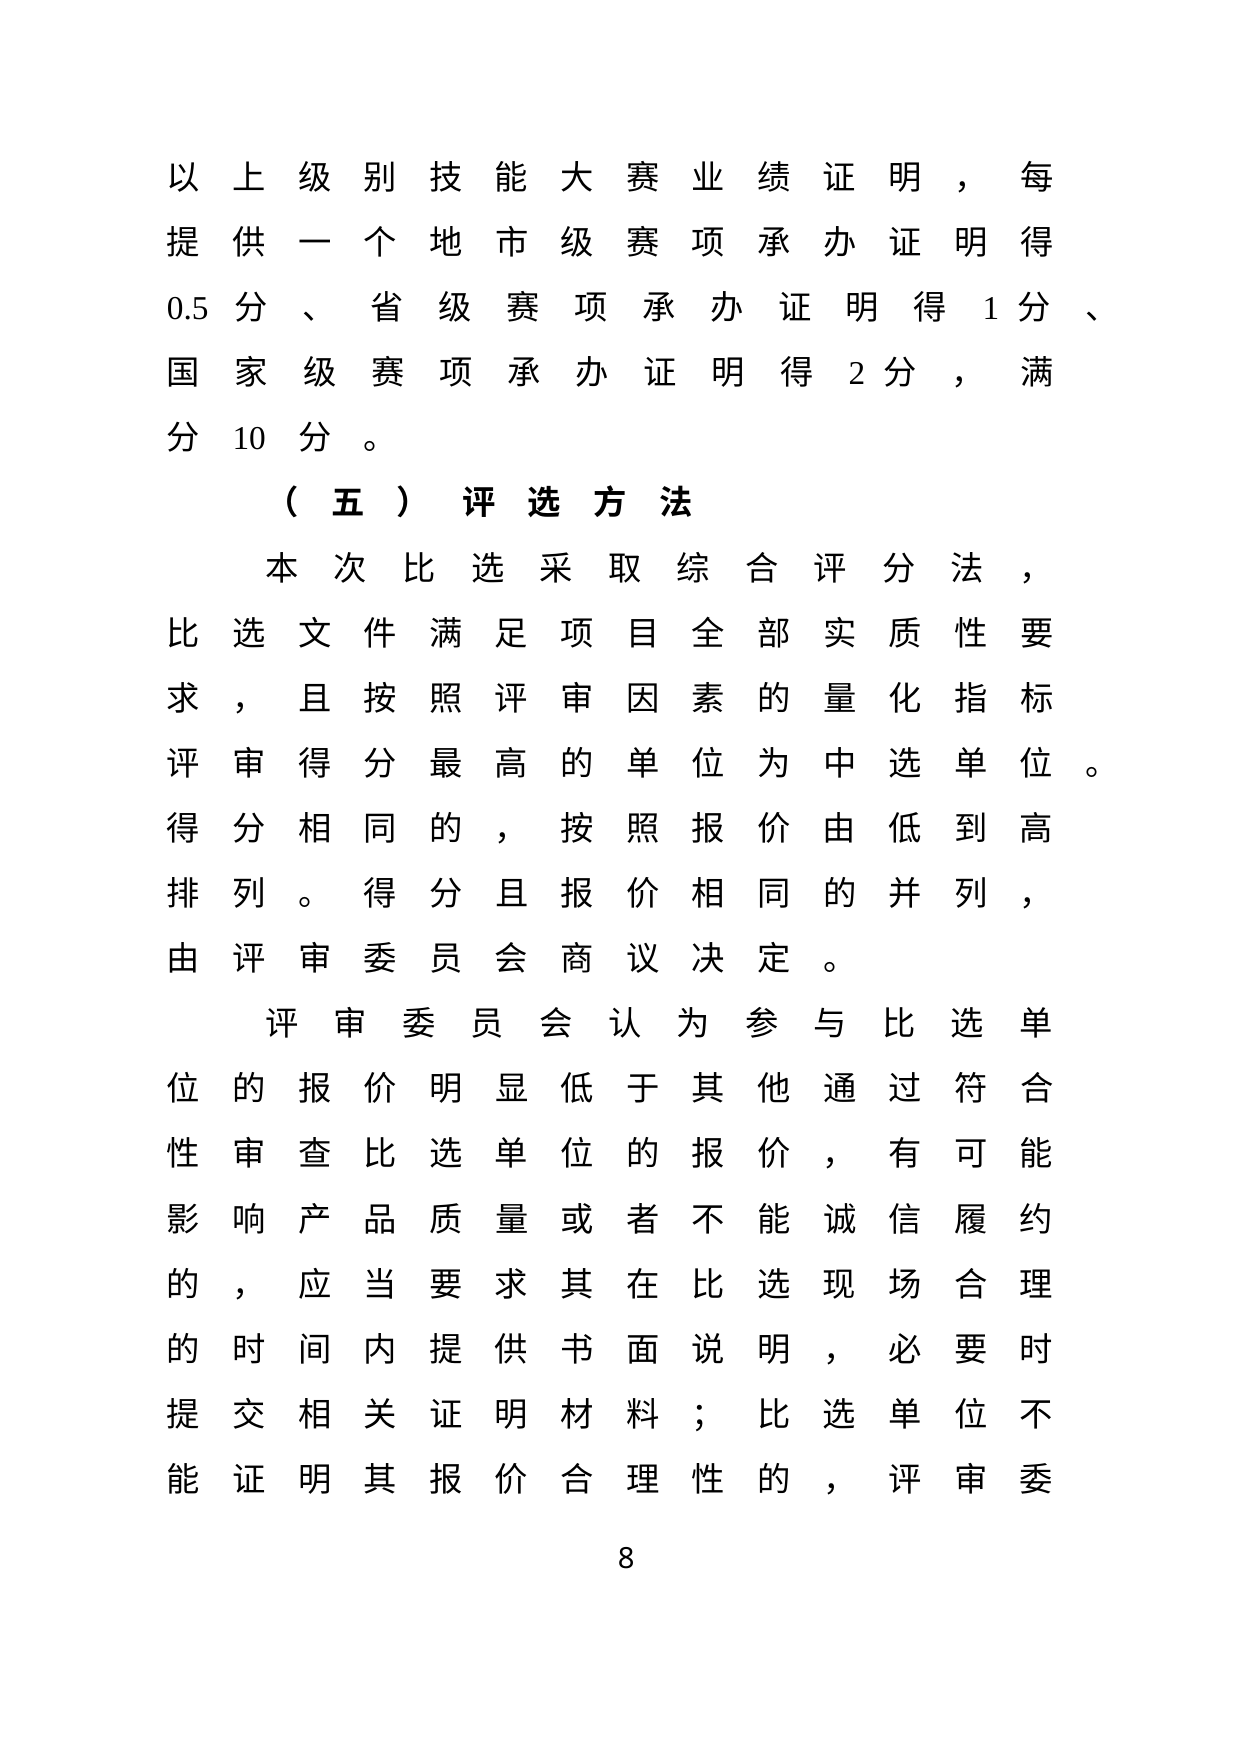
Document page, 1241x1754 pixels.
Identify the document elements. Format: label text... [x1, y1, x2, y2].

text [167, 142, 1085, 468]
text （五）评选方法 [167, 468, 1085, 533]
text 本次比选采取综合评分法，比选文件满足项目全部实质性要求，且按照评审因素的量化指标评审得分最高的单位为中选单位。得分相同的，按照报价由低到高排列。得分且报价相同的并列，由评审委员会商议决定。 [167, 533, 1085, 988]
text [167, 988, 1085, 1509]
